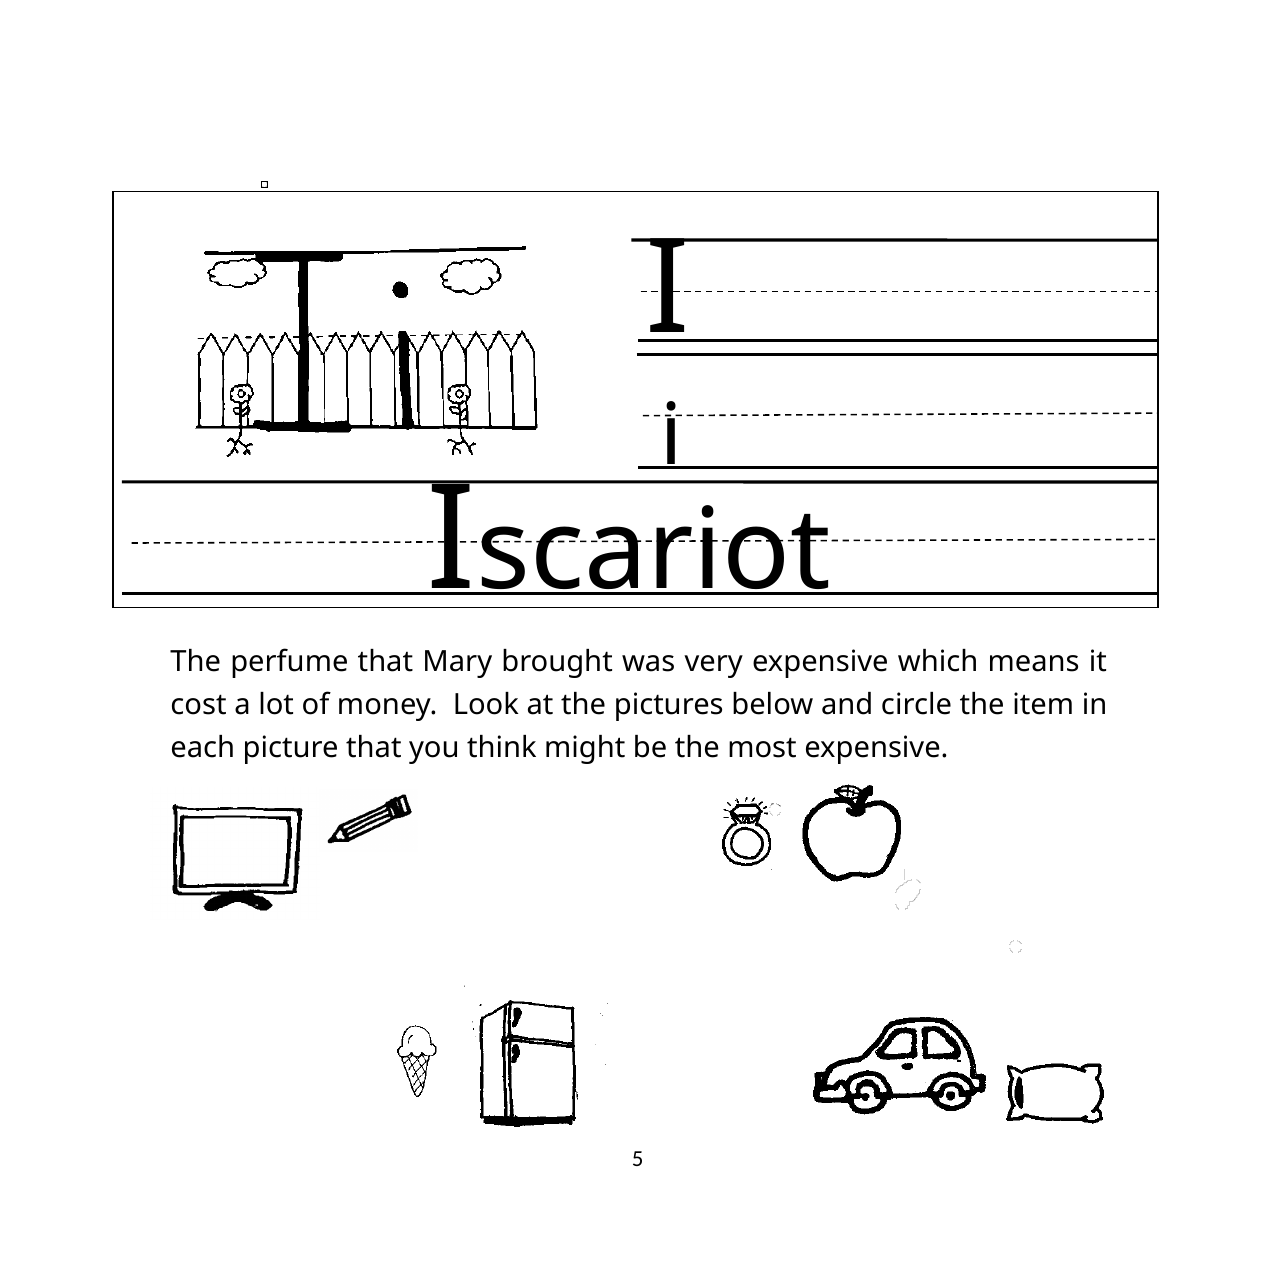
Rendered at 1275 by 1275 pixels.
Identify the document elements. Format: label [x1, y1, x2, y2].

picture [1009, 940, 1022, 953]
picture [895, 879, 921, 910]
picture [769, 803, 781, 816]
